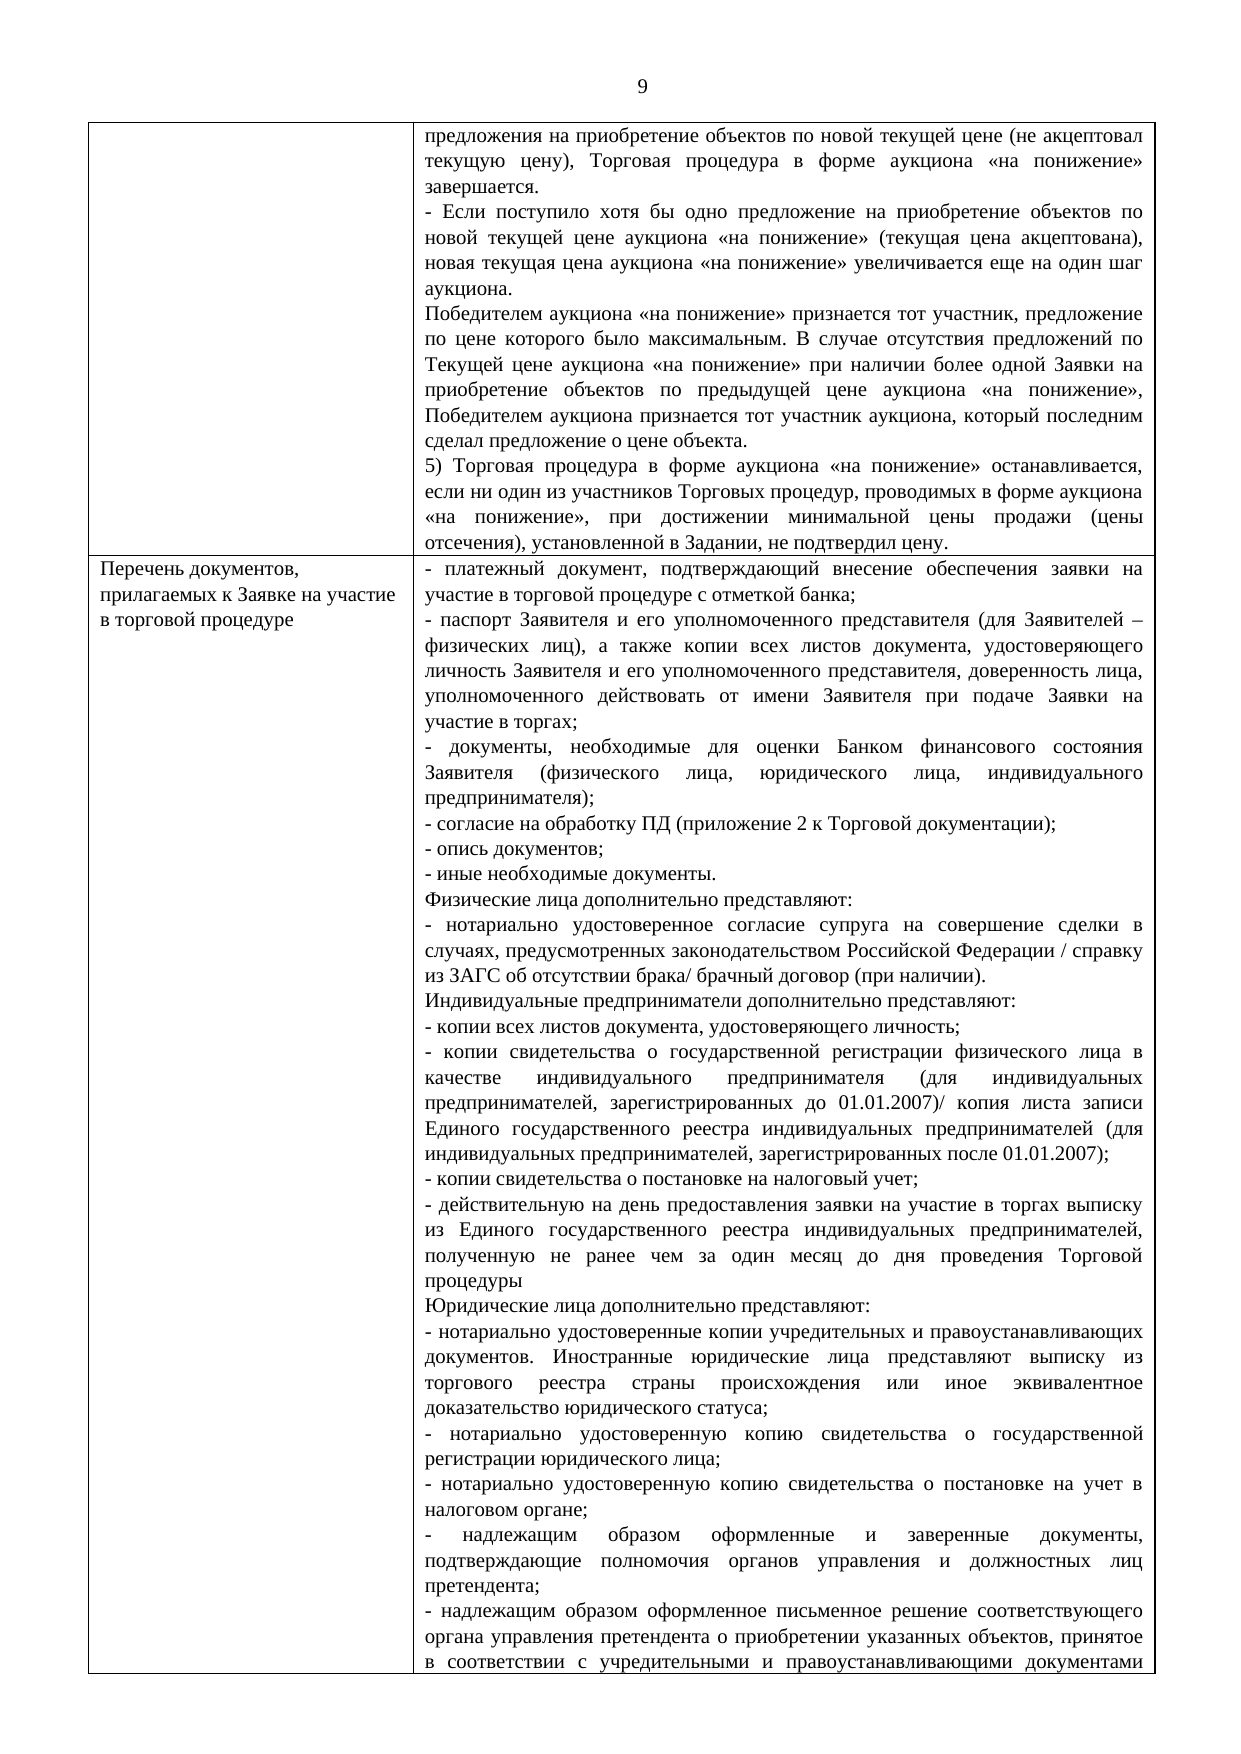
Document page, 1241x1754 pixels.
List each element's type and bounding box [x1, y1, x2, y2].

table_cell [89, 123, 413, 555]
table_cell [414, 123, 1154, 555]
table_cell [89, 556, 413, 1673]
table_cell [414, 556, 1154, 1673]
